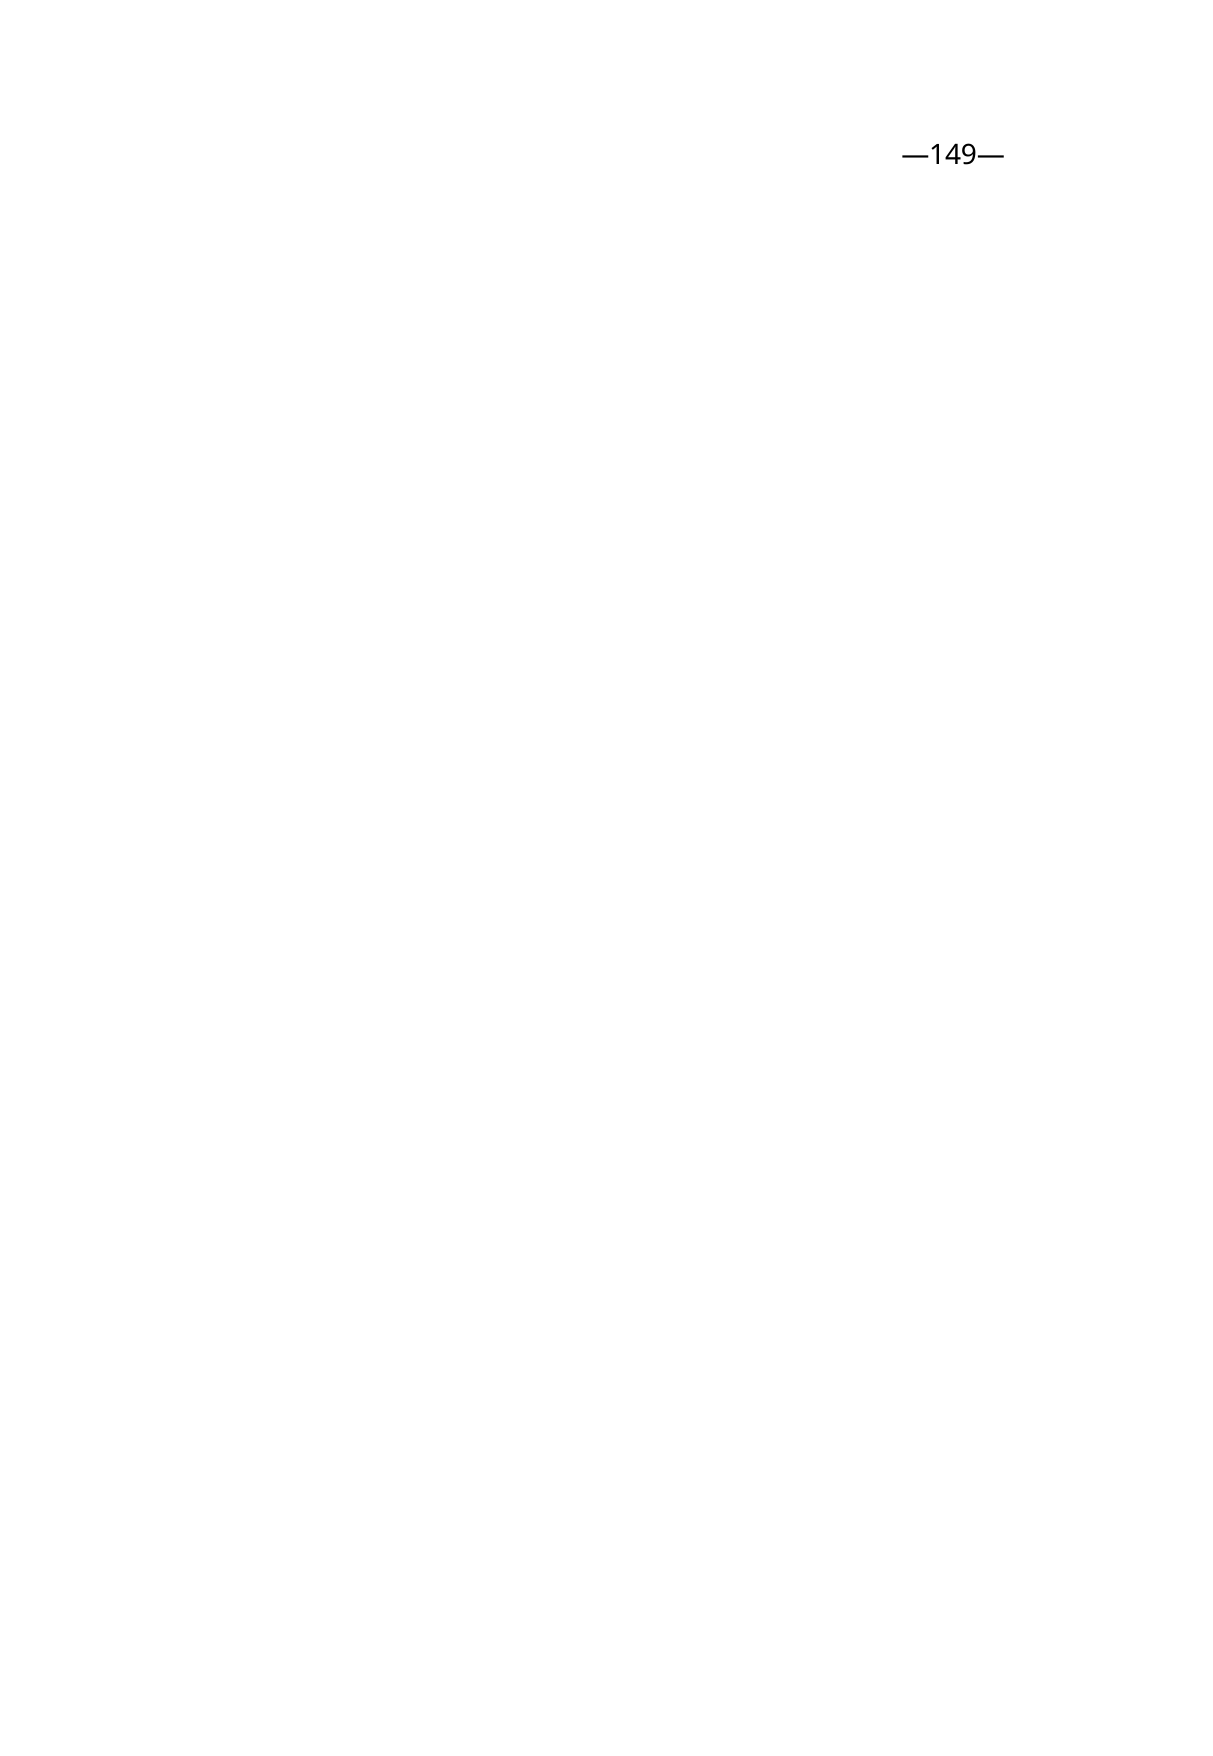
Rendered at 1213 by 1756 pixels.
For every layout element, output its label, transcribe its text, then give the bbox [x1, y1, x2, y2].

text —149— [901, 141, 1061, 170]
